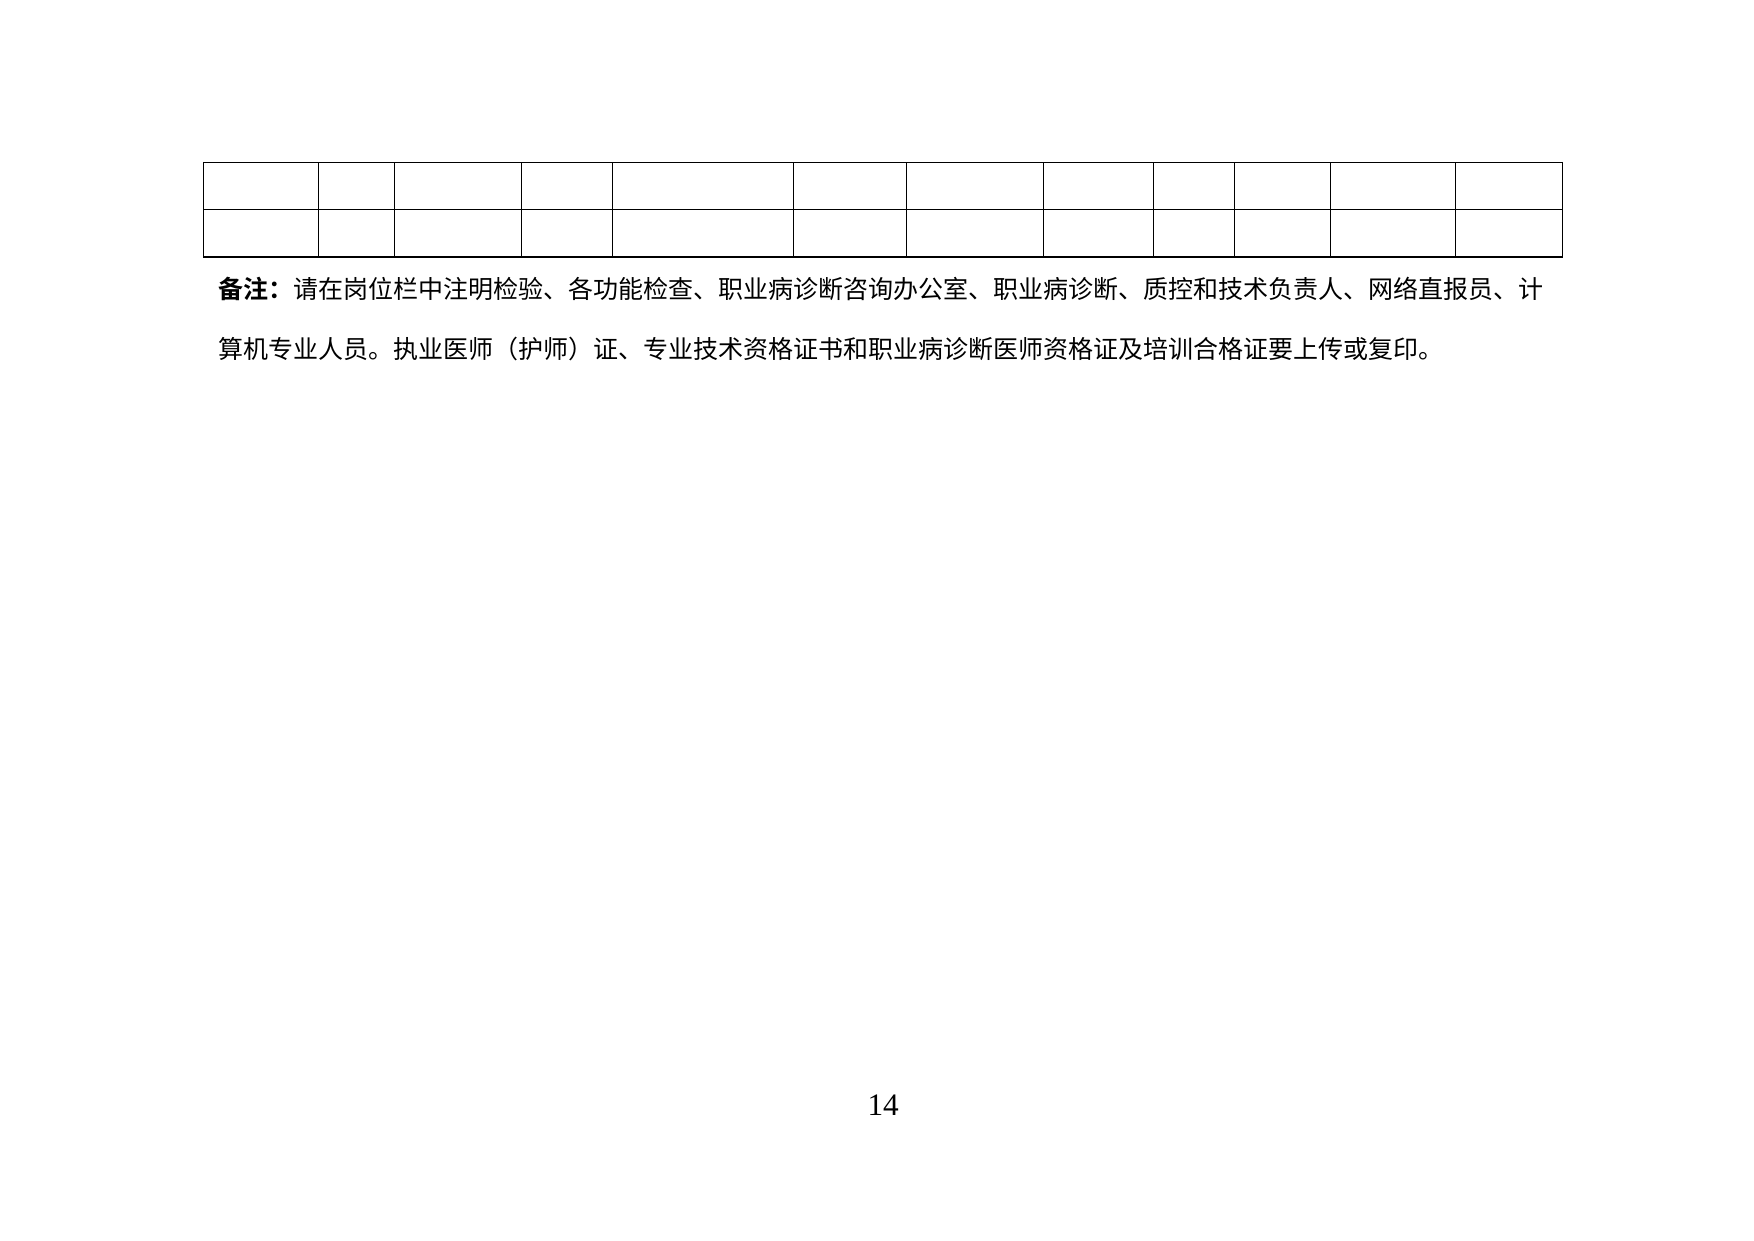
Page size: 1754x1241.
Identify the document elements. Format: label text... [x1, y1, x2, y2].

table_cell [522, 163, 612, 209]
table_cell [794, 163, 906, 209]
table_cell [1044, 210, 1153, 256]
table_cell [204, 210, 318, 256]
table_cell [613, 210, 793, 256]
table_cell [907, 163, 1043, 209]
table_cell [1235, 210, 1330, 256]
table_cell [1044, 163, 1153, 209]
table_cell [1331, 210, 1455, 256]
table_cell [319, 210, 394, 256]
table_cell [1331, 163, 1455, 209]
table_cell [613, 163, 793, 209]
table_cell [1456, 210, 1562, 256]
text 备注：请在岗位栏中注明检验、各功能检查、职业病诊断咨询办公室、职业病诊断、质控和技术负责人、网络直报员、计算机专业人员。执业医师（护师）证、专业技术资格证书和职业病诊断医师资格证及培训合格证要上传或复印。 [218, 258, 1547, 378]
table_cell [794, 210, 906, 256]
table_cell [1154, 163, 1234, 209]
table_cell [1456, 163, 1562, 209]
table_cell [204, 163, 318, 209]
table_cell [395, 163, 521, 209]
table_cell [1235, 163, 1330, 209]
table_cell [319, 163, 394, 209]
table_cell [1154, 210, 1234, 256]
table_cell [522, 210, 612, 256]
table_cell [395, 210, 521, 256]
table_cell [907, 210, 1043, 256]
